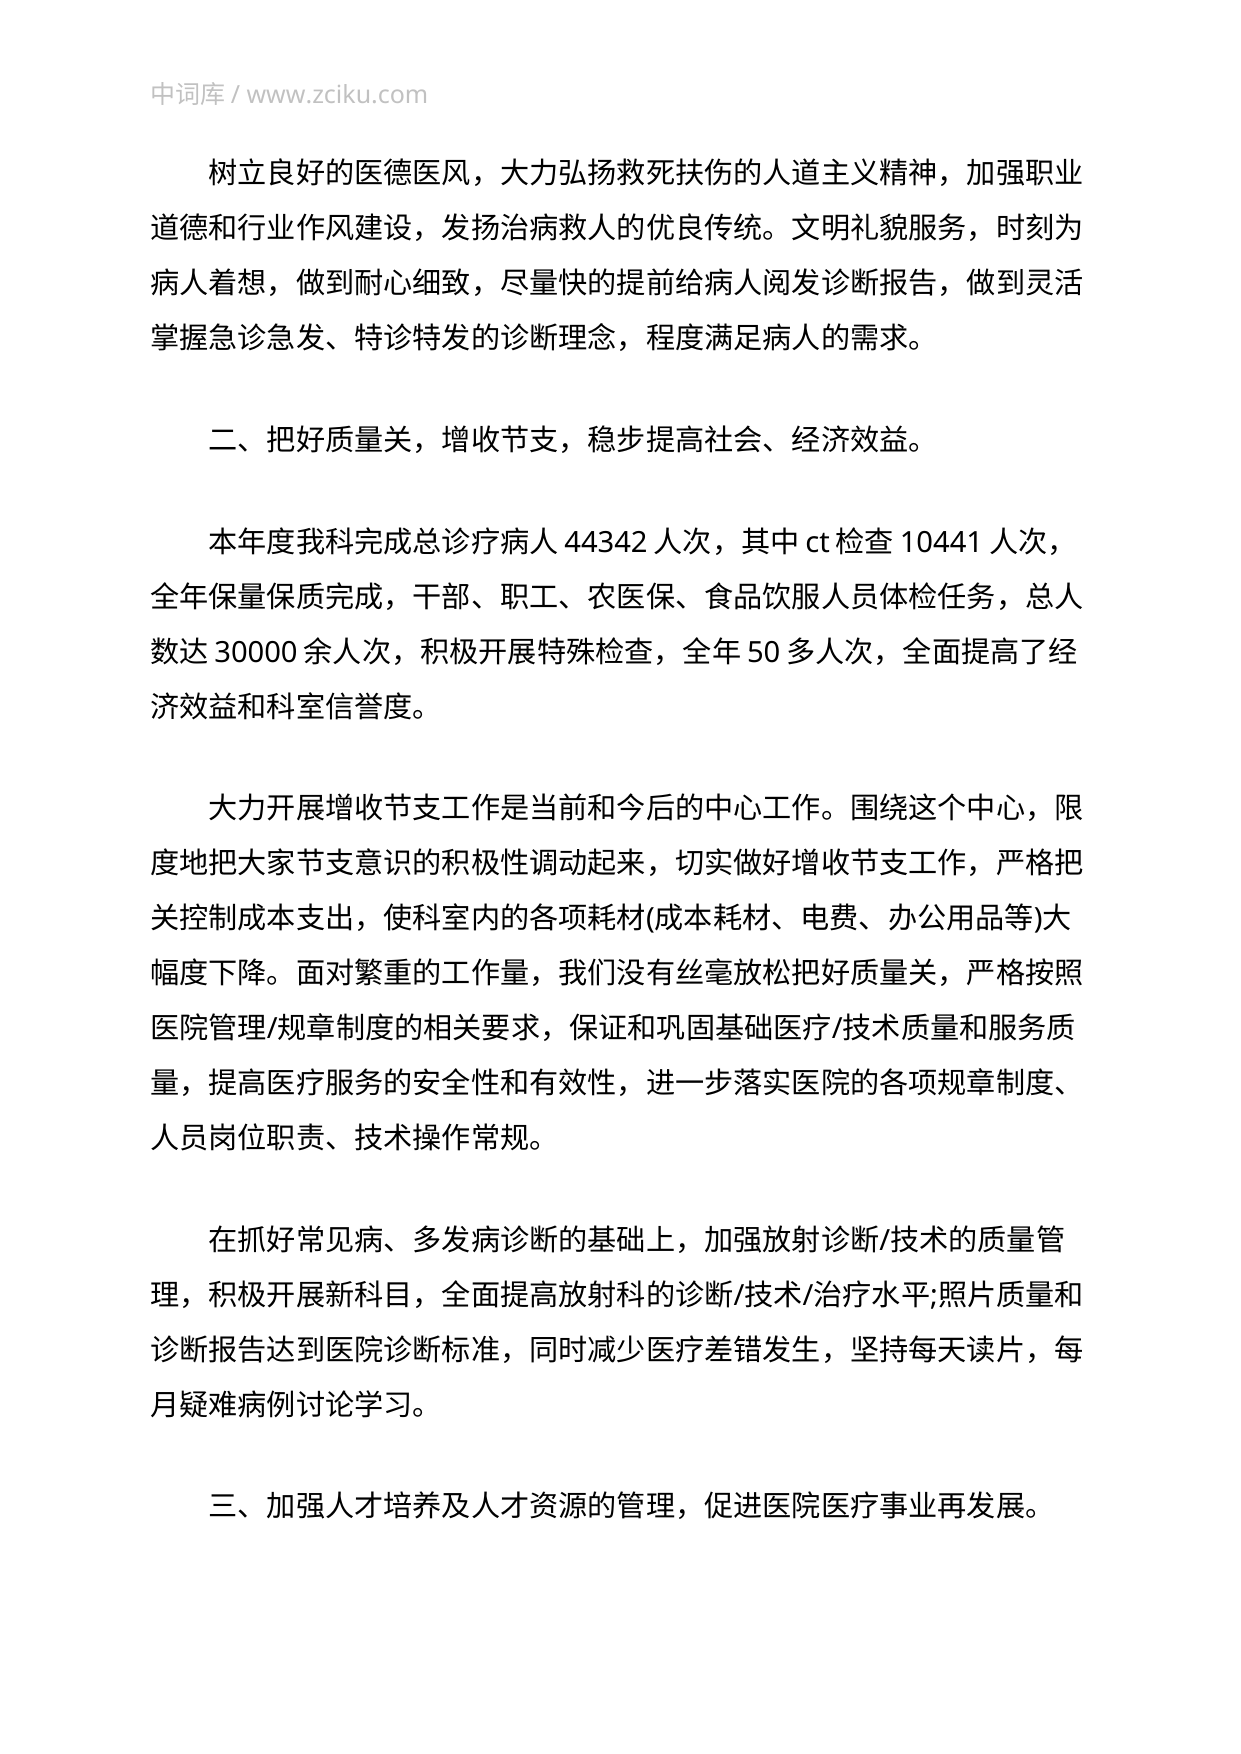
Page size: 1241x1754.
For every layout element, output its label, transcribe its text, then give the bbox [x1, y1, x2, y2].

text 大力开展增收节支工作是当前和今后的中心工作。围绕这个中心，限度地把大家节支意识的积极性调动起来，切实做好增收节支工作，严格把关控制成本支出，使科室内的各项耗材(成本耗材、电费、办公用品等)大幅度下降。面对繁重的工作量，我们没有丝毫放松把好质量关，严格按照医院管理/规章制度的相关要求，保证和巩固基础医疗/技术质量和服务质量，提高医疗服务的安全性和有效性，进一步落实医院的各项规章制度、人员岗位职责、技术操作常规。 [150, 785, 1090, 1157]
text 三、加强人才培养及人才资源的管理，促进医院医疗事业再发展。 [150, 1483, 1090, 1525]
text 二、把好质量关，增收节支，稳步提高社会、经济效益。 [150, 416, 1090, 459]
text 树立良好的医德医风，大力弘扬救死扶伤的人道主义精神，加强职业道德和行业作风建设，发扬治病救人的优良传统。文明礼貌服务，时刻为病人着想，做到耐心细致，尽量快的提前给病人阅发诊断报告，做到灵活掌握急诊急发、特诊特发的诊断理念，程度满足病人的需求。 [150, 150, 1090, 357]
text 本年度我科完成总诊疗病人44342人次，其中ct检查10441人次，全年保量保质完成，干部、职工、农医保、食品饮服人员体检任务，总人数达30000余人次，积极开展特殊检查，全年50多人次，全面提高了经济效益和科室信誉度。 [150, 518, 1090, 725]
text 在抓好常见病、多发病诊断的基础上，加强放射诊断/技术的质量管理，积极开展新科目，全面提高放射科的诊断/技术/治疗水平;照片质量和诊断报告达到医院诊断标准，同时减少医疗差错发生，坚持每天读片，每月疑难病例讨论学习。 [150, 1216, 1090, 1423]
